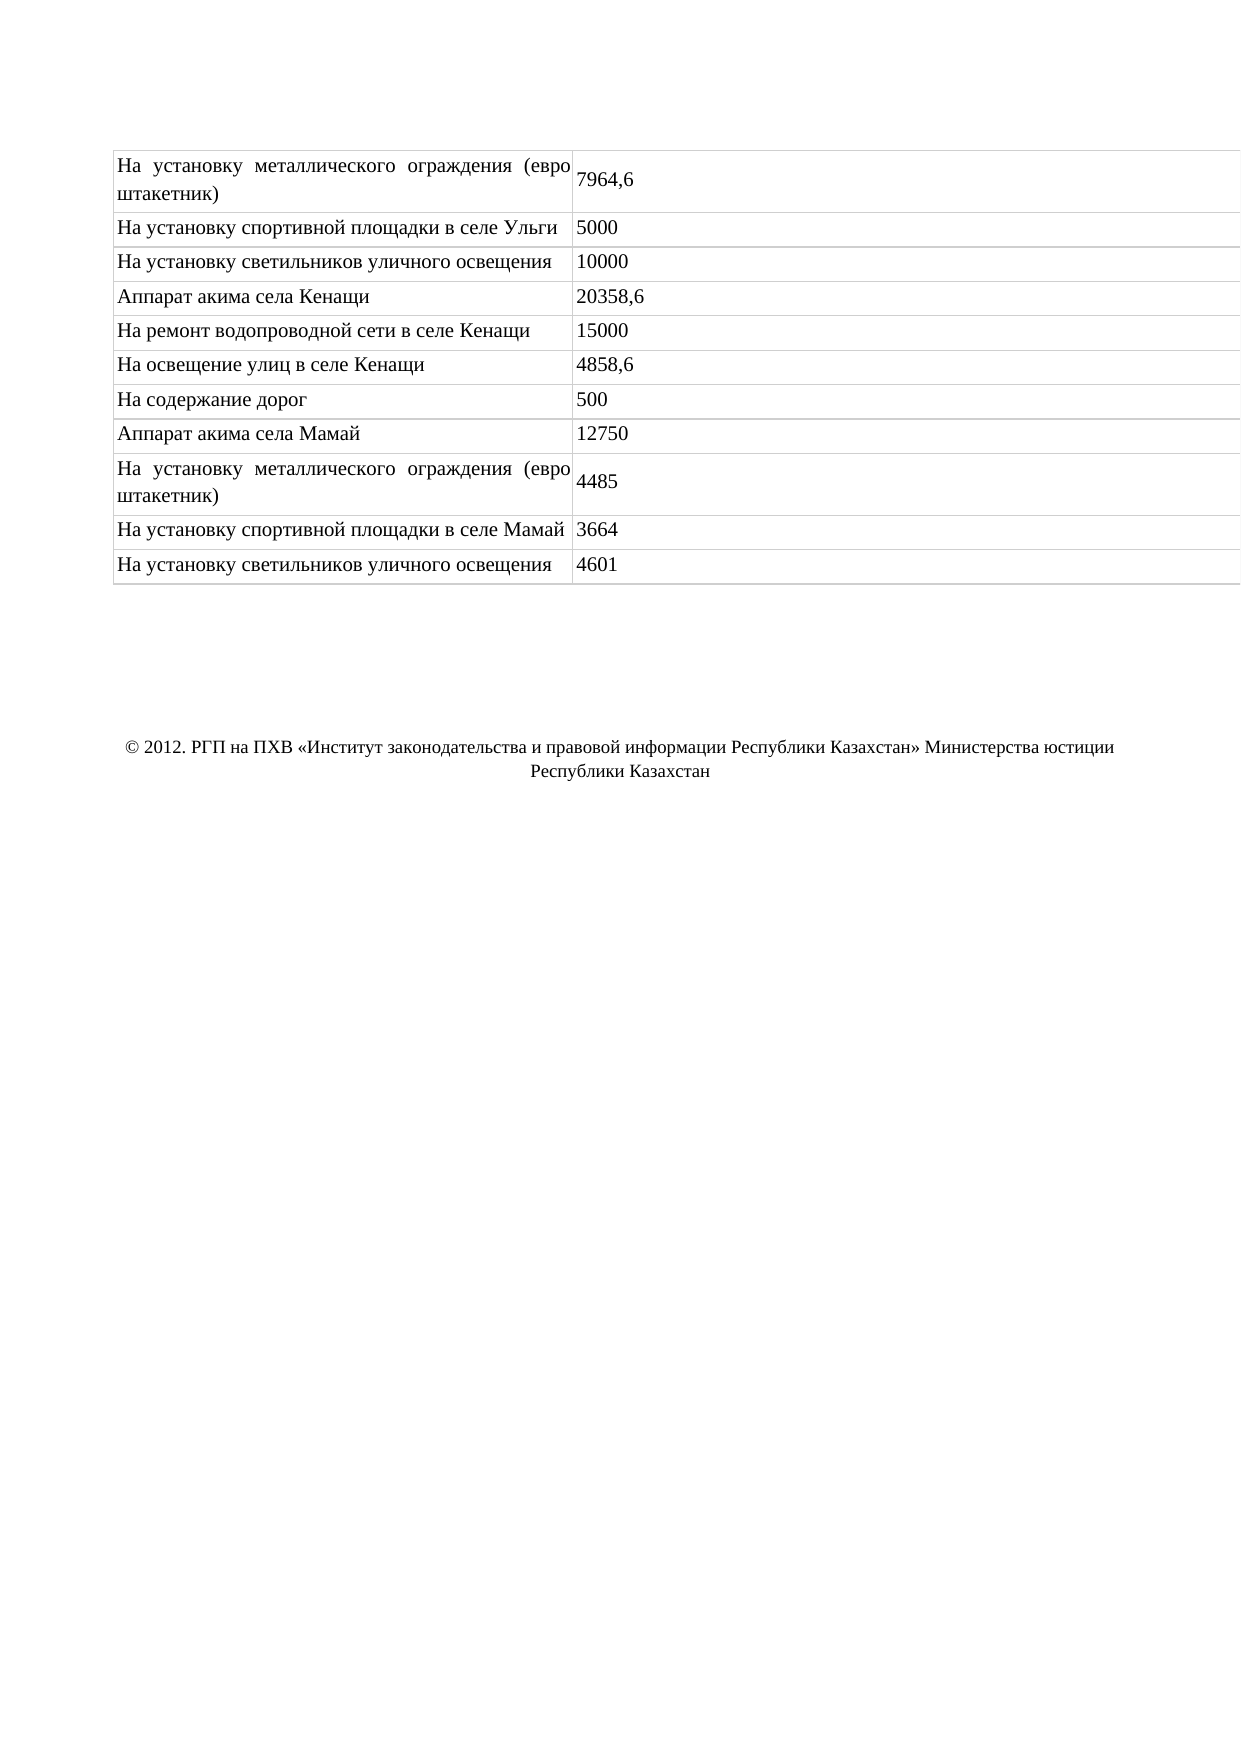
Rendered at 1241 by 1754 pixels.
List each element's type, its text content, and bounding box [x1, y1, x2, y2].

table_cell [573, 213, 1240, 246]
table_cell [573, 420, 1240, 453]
text © 2012. РГП на ПХВ «Институт законодательства и правовой информации Республики Казахстан» Министерства юстиции Республики Казахстан [112, 736, 1128, 782]
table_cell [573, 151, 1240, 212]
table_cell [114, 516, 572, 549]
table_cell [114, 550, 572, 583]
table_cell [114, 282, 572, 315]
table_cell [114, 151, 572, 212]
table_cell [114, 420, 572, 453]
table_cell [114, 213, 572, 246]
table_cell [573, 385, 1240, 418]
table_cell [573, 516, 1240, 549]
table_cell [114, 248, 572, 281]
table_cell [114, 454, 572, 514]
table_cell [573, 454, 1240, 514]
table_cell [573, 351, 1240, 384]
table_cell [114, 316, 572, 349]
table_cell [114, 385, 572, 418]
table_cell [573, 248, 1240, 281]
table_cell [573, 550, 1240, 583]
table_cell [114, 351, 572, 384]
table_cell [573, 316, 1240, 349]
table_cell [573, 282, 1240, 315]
